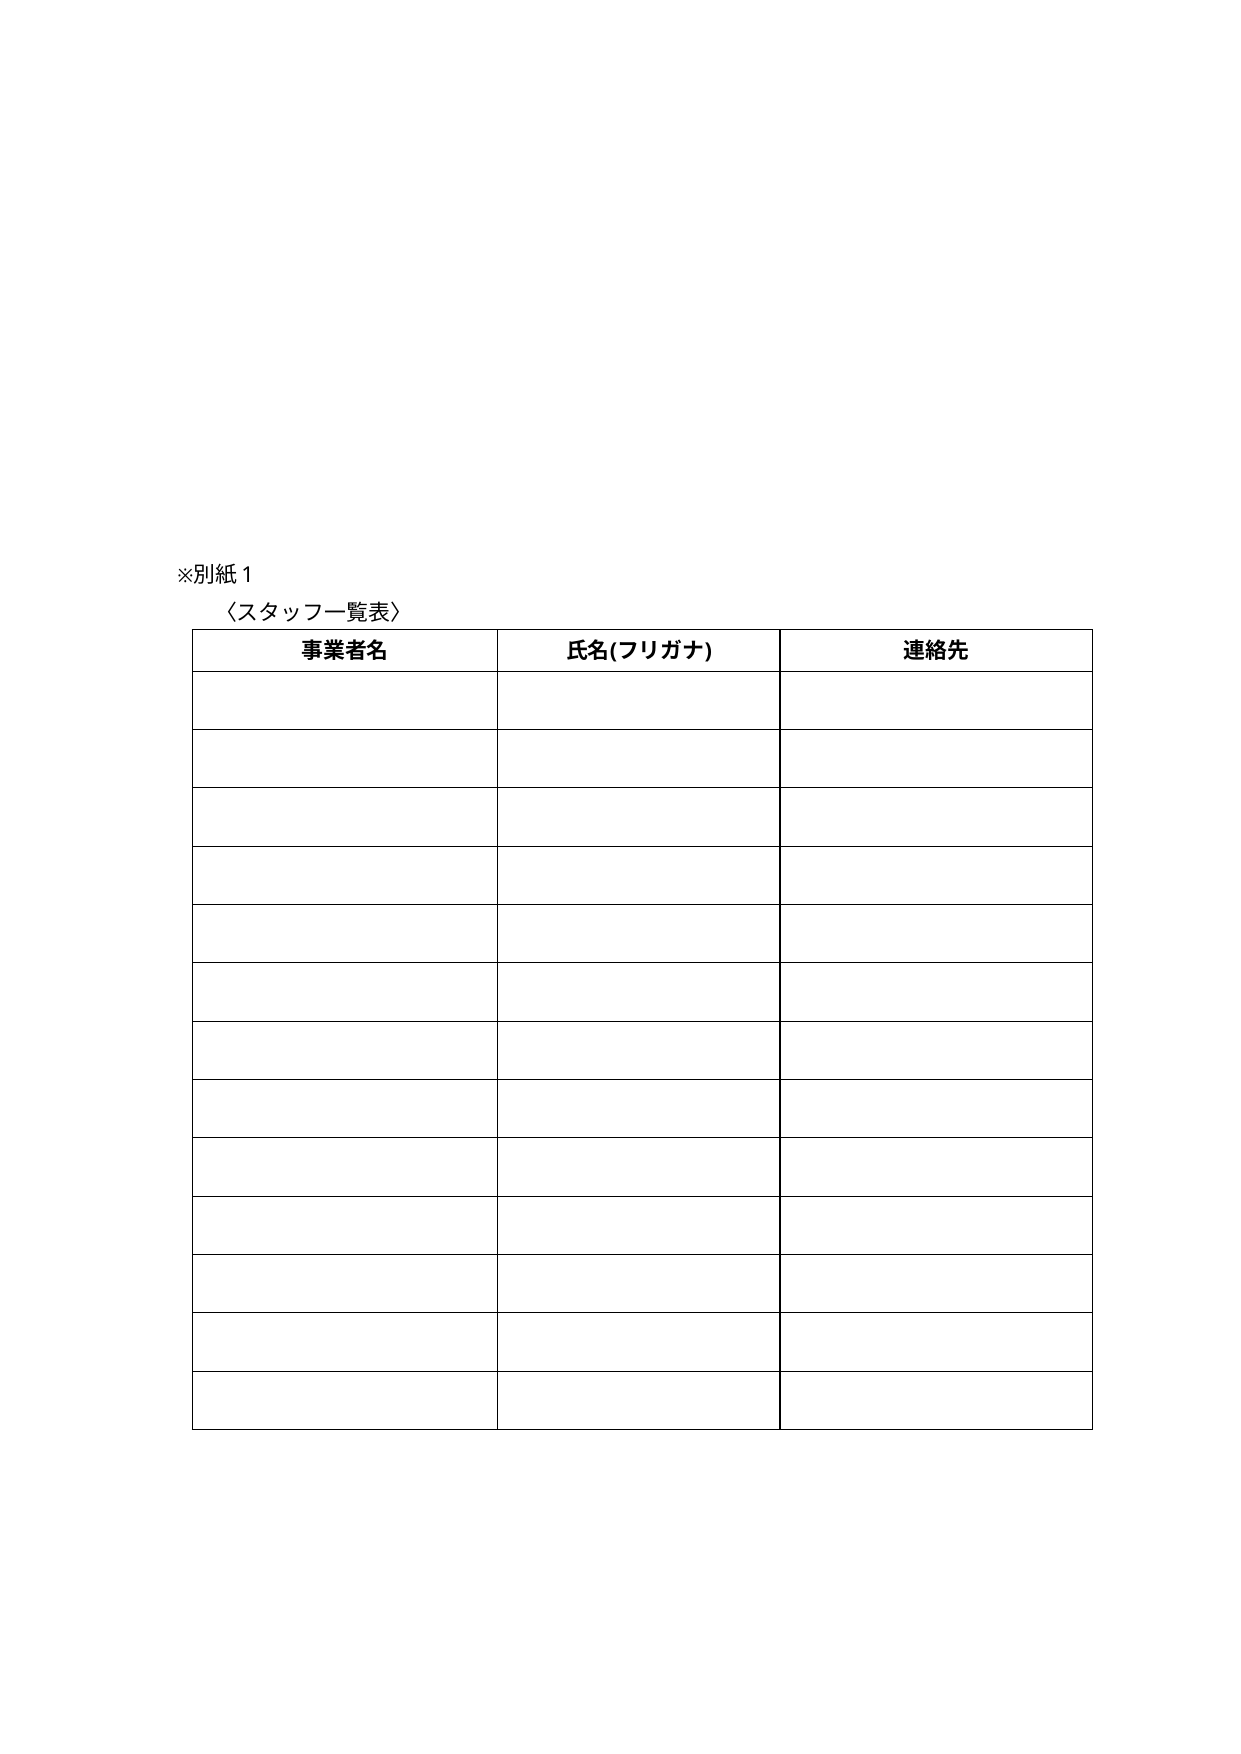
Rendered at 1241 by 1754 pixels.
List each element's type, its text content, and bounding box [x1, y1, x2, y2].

table_cell [498, 905, 779, 962]
table_cell [498, 1022, 779, 1079]
table_cell [781, 730, 1092, 787]
table_cell [193, 1372, 497, 1429]
table_cell [193, 1022, 497, 1079]
table_cell [498, 1313, 779, 1371]
table_cell [193, 905, 497, 962]
table_cell [781, 1197, 1092, 1254]
table_cell [498, 1255, 779, 1312]
table_cell [193, 1197, 497, 1254]
table_cell [498, 788, 779, 846]
table_cell [781, 788, 1092, 846]
table_cell [193, 963, 497, 1021]
table_cell [781, 905, 1092, 962]
table_cell [781, 847, 1092, 904]
table_header 事業者名 [193, 630, 497, 671]
table_cell [498, 672, 779, 729]
table_cell [193, 1313, 497, 1371]
table_cell [498, 1197, 779, 1254]
table_cell [781, 1138, 1092, 1196]
table_cell [193, 788, 497, 846]
table_cell [193, 730, 497, 787]
table_cell [498, 1138, 779, 1196]
table_cell [498, 1372, 779, 1429]
table_cell [193, 1080, 497, 1137]
table_cell [781, 1022, 1092, 1079]
table_cell [781, 1313, 1092, 1371]
table_cell [781, 1372, 1092, 1429]
table_header 氏名(フリガナ) [498, 630, 779, 671]
table_cell [781, 672, 1092, 729]
list 〈スタッフ一覧表〉 [215, 592, 1063, 629]
table_cell [193, 847, 497, 904]
table_cell [781, 963, 1092, 1021]
table_cell [498, 1080, 779, 1137]
table_cell [781, 1255, 1092, 1312]
table_cell [498, 963, 779, 1021]
table_cell [498, 730, 779, 787]
table_cell [193, 1255, 497, 1312]
table_cell [193, 1138, 497, 1196]
table_header 連絡先 [781, 630, 1092, 671]
table_cell [498, 847, 779, 904]
text ※別紙1 [177, 554, 1063, 592]
table_cell [193, 672, 497, 729]
table_cell [781, 1080, 1092, 1137]
